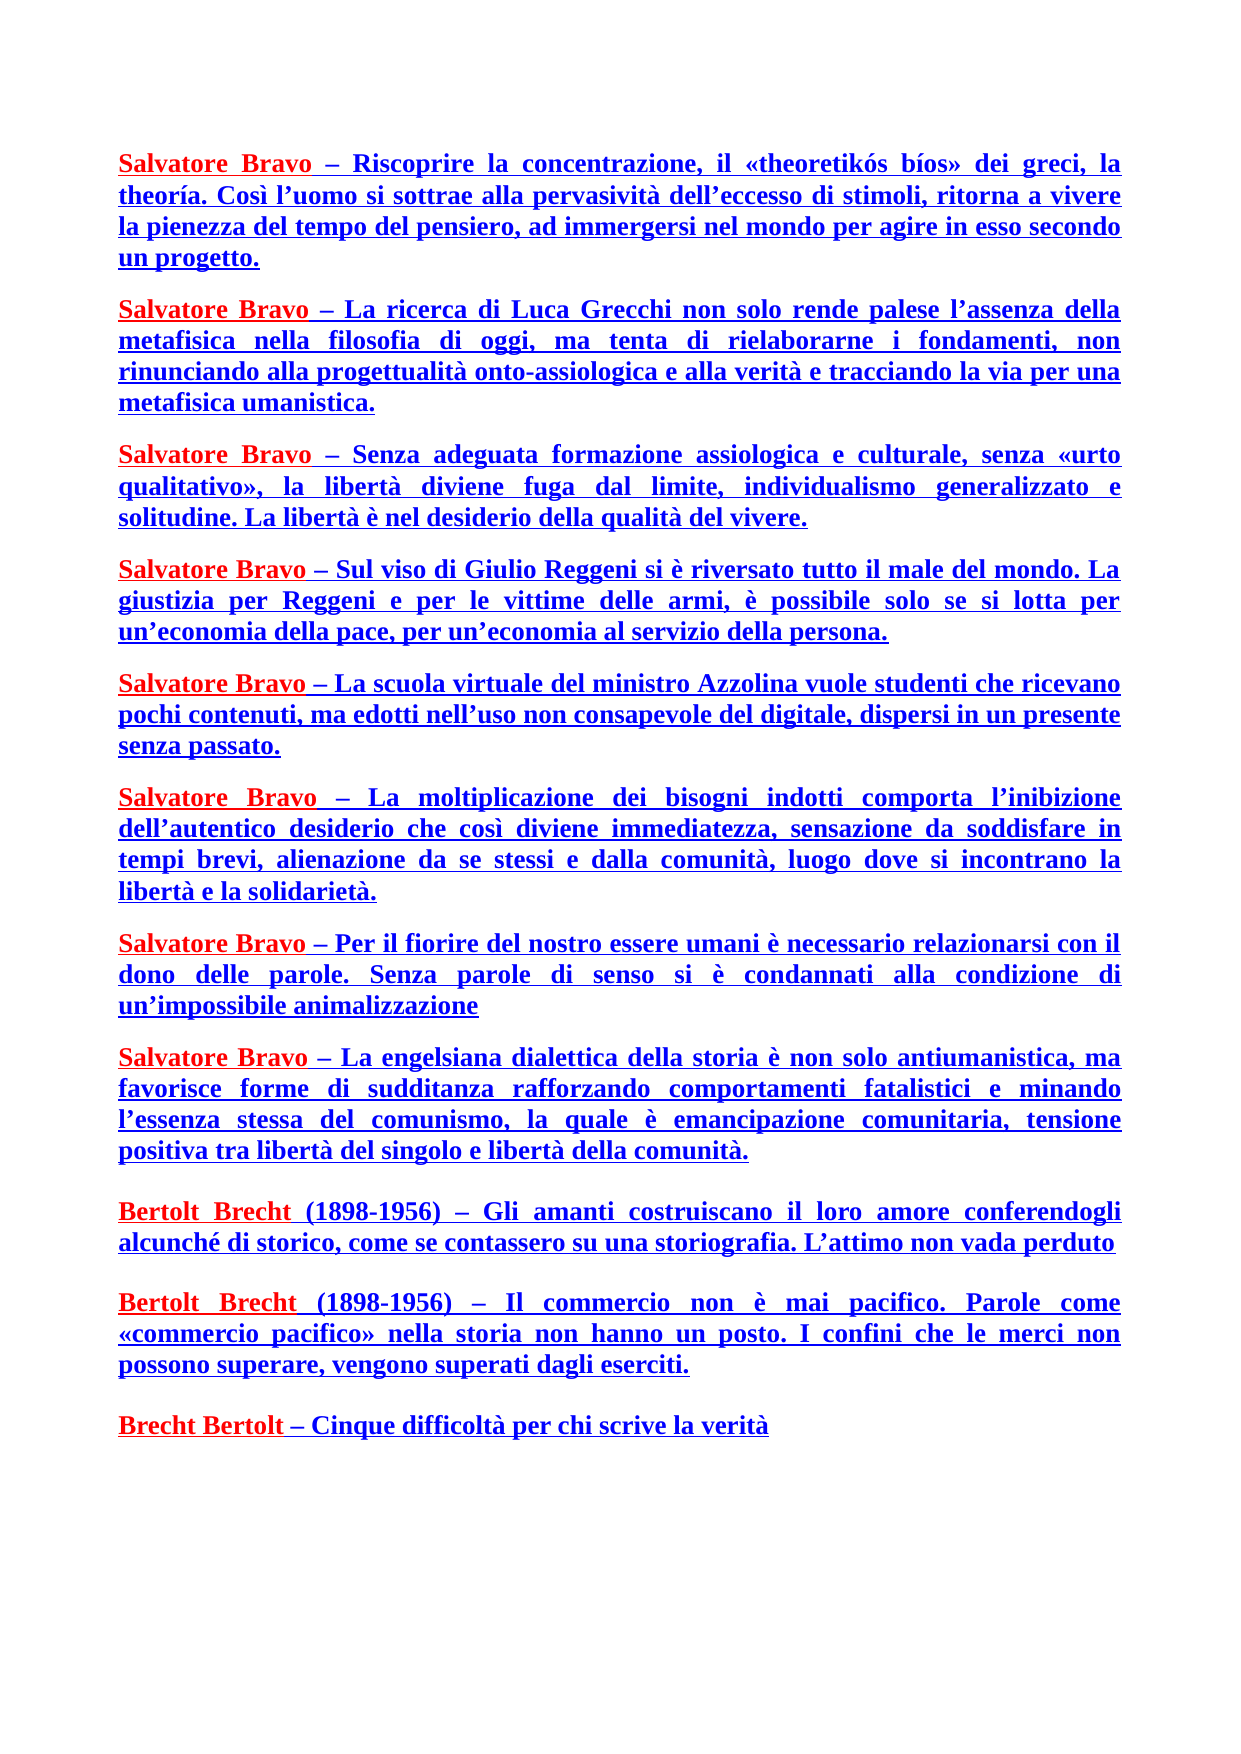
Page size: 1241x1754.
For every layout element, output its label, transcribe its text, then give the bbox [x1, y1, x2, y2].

subtitle Salvatore Bravo – La moltiplicazione dei bisogni indotti comporta l’inibizione dell’autentico desiderio che così diviene immediatezza, sensazione da soddisfare in tempi brevi, alienazione da se stessi e dalla comunità, luogo dove si incontrano la libertà e la solidarietà. [118, 872, 1122, 906]
subtitle Salvatore Bravo – Riscoprire la concentrazione, il «theoretikós bíos» dei greci, la theoría. Così l’uomo si sottrae alla pervasività dell’eccesso di stimoli, ritorna a vivere la pienezza del tempo del pensiero, ad immergersi nel mondo per agire in esso secondo un progetto. [118, 207, 1122, 237]
subtitle Bertolt Brecht (1898-1956) – Gli amanti costruiscano il loro amore conferendogli alcunché di storico, come se contassero su una storiografia. L’attimo non vada perduto [118, 1223, 1122, 1257]
subtitle Salvatore Bravo – Senza adeguata formazione assiologica e culturale, senza «urto qualitativo», la libertà diviene fuga dal limite, individualismo generalizzato e solitudine. La libertà è nel desiderio della qualità del vivere. [118, 467, 1122, 497]
subtitle Salvatore Bravo – La ricerca di Luca Grecchi non solo rende palese l’assenza della metafisica nella filosofia di oggi, ma tenta di rielaborarne i fondamenti, non rinunciando alla progettualità onto-assiologica e alla verità e tracciando la via per una metafisica umanistica. [118, 293, 1122, 418]
subtitle Brecht Bertolt – Cinque difficoltà per chi scrive la verità [118, 1409, 1122, 1440]
subtitle Salvatore Bravo – Riscoprire la concentrazione, il «theoretikós bíos» dei greci, la theoría. Così l’uomo si sottrae alla pervasività dell’eccesso di stimoli, ritorna a vivere la pienezza del tempo del pensiero, ad immergersi nel mondo per agire in esso secondo un progetto. [118, 176, 1122, 206]
subtitle Salvatore Bravo – La moltiplicazione dei bisogni indotti comporta l’inibizione dell’autentico desiderio che così diviene immediatezza, sensazione da soddisfare in tempi brevi, alienazione da se stessi e dalla comunità, luogo dove si incontrano la libertà e la solidarietà. [118, 841, 1122, 871]
subtitle Salvatore Bravo – Sul viso di Giulio Reggeni si è riversato tutto il male del mondo. La giustizia per Reggeni e per le vittime delle armi, è possibile solo se si lotta per un’economia della pace, per un’economia al servizio della persona. [118, 553, 1122, 646]
subtitle Salvatore Bravo – Senza adeguata formazione assiologica e culturale, senza «urto qualitativo», la libertà diviene fuga dal limite, individualismo generalizzato e solitudine. La libertà è nel desiderio della qualità del vivere. [118, 438, 1122, 466]
subtitle Salvatore Bravo – Per il fiorire del nostro essere umani è necessario relazionarsi con il dono delle parole. Senza parole di senso si è condannati alla condizione di un’impossibile animalizzazione [118, 927, 1122, 985]
subtitle Salvatore Bravo – Riscoprire la concentrazione, il «theoretikós bíos» dei greci, la theoría. Così l’uomo si sottrae alla pervasività dell’eccesso di stimoli, ritorna a vivere la pienezza del tempo del pensiero, ad immergersi nel mondo per agire in esso secondo un progetto. [118, 238, 1122, 272]
subtitle Bertolt Brecht (1898-1956) – Il commercio non è mai pacifico. Parole come «commercio pacifico» nella storia non hanno un posto. I confini che le merci non possono superare, vengono superati dagli eserciti. [118, 1286, 1122, 1379]
subtitle Salvatore Bravo – La engelsiana dialettica della storia è non solo antiumanistica, ma favorisce forme di sudditanza rafforzando comportamenti fatalistici e minando l’essenza stessa del comunismo, la quale è emancipazione comunitaria, tensione positiva tra libertà del singolo e libertà della comunità. [118, 1101, 1122, 1130]
subtitle Salvatore Bravo – La scuola virtuale del ministro Azzolina vuole studenti che ricevano pochi contenuti, ma edotti nell’uso non consapevole del digitale, dispersi in un presente senza passato. [118, 667, 1122, 760]
subtitle Salvatore Bravo – Per il fiorire del nostro essere umani è necessario relazionarsi con il dono delle parole. Senza parole di senso si è condannati alla condizione di un’impossibile animalizzazione [118, 986, 1122, 1020]
subtitle Salvatore Bravo – La engelsiana dialettica della storia è non solo antiumanistica, ma favorisce forme di sudditanza rafforzando comportamenti fatalistici e minando l’essenza stessa del comunismo, la quale è emancipazione comunitaria, tensione positiva tra libertà del singolo e libertà della comunità. [118, 1069, 1122, 1099]
subtitle Salvatore Bravo – La moltiplicazione dei bisogni indotti comporta l’inibizione dell’autentico desiderio che così diviene immediatezza, sensazione da soddisfare in tempi brevi, alienazione da se stessi e dalla comunità, luogo dove si incontrano la libertà e la solidarietà. [118, 781, 1122, 808]
subtitle Salvatore Bravo – La engelsiana dialettica della storia è non solo antiumanistica, ma favorisce forme di sudditanza rafforzando comportamenti fatalistici e minando l’essenza stessa del comunismo, la quale è emancipazione comunitaria, tensione positiva tra libertà del singolo e libertà della comunità. [118, 1041, 1122, 1068]
subtitle Salvatore Bravo – Senza adeguata formazione assiologica e culturale, senza «urto qualitativo», la libertà diviene fuga dal limite, individualismo generalizzato e solitudine. La libertà è nel desiderio della qualità del vivere. [118, 498, 1122, 532]
subtitle Salvatore Bravo – La moltiplicazione dei bisogni indotti comporta l’inibizione dell’autentico desiderio che così diviene immediatezza, sensazione da soddisfare in tempi brevi, alienazione da se stessi e dalla comunità, luogo dove si incontrano la libertà e la solidarietà. [118, 810, 1122, 839]
subtitle Salvatore Bravo – Riscoprire la concentrazione, il «theoretikós bíos» dei greci, la theoría. Così l’uomo si sottrae alla pervasività dell’eccesso di stimoli, ritorna a vivere la pienezza del tempo del pensiero, ad immergersi nel mondo per agire in esso secondo un progetto. [118, 148, 1122, 175]
subtitle Bertolt Brecht (1898-1956) – Gli amanti costruiscano il loro amore conferendogli alcunché di storico, come se contassero su una storiografia. L’attimo non vada perduto [118, 1195, 1122, 1222]
subtitle Salvatore Bravo – La engelsiana dialettica della storia è non solo antiumanistica, ma favorisce forme di sudditanza rafforzando comportamenti fatalistici e minando l’essenza stessa del comunismo, la quale è emancipazione comunitaria, tensione positiva tra libertà del singolo e libertà della comunità. [118, 1132, 1122, 1166]
